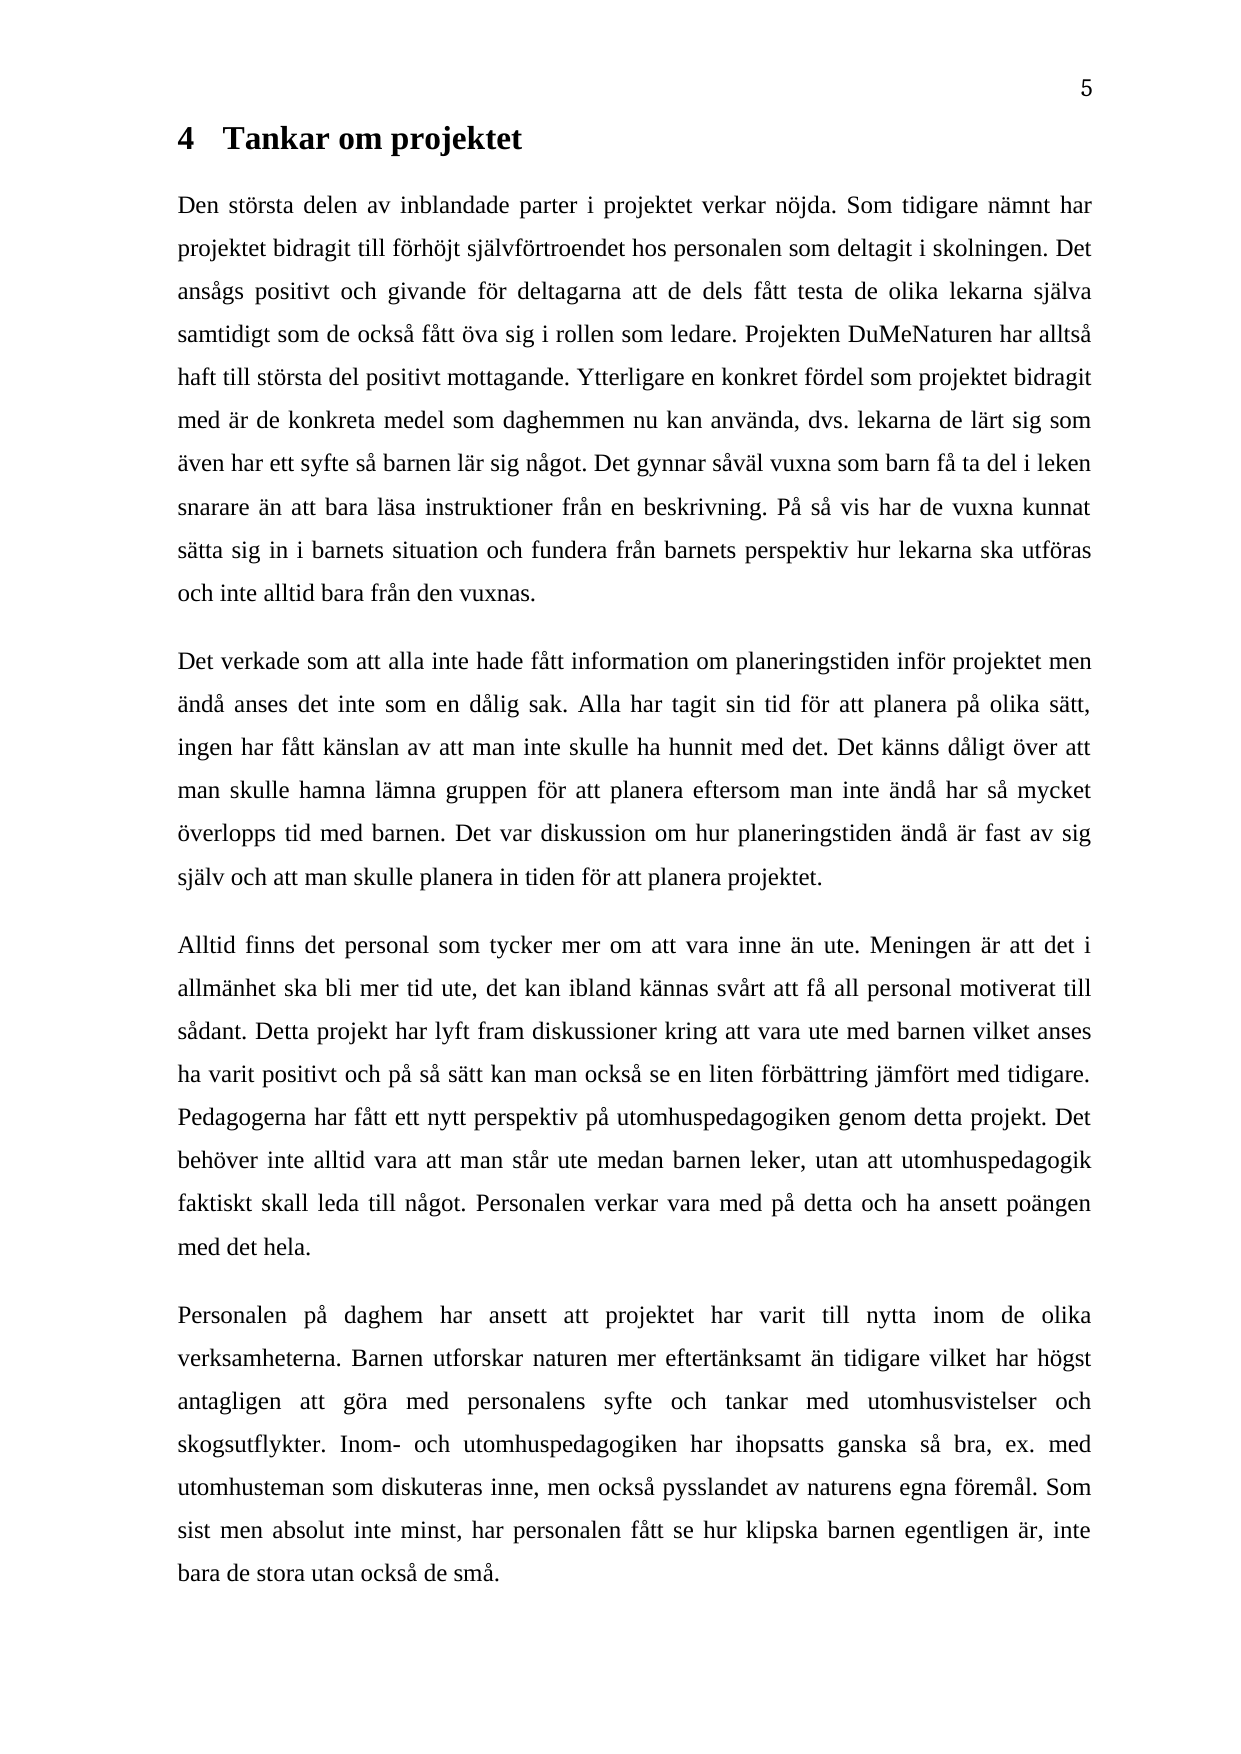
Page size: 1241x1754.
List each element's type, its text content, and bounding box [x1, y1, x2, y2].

text Det verkade som att alla inte hade fått information om planeringstiden inför projektet men ändå anses det inte som en dålig sak. Alla har tagit sin tid för att planera på olika sätt, ingen har fått känslan av att man inte skulle ha hunnit med det. Det känns dåligt över att man skulle hamna lämna gruppen för att planera eftersom man inte ändå har så mycket överlopps tid med barnen. Det var diskussion om hur planeringstiden ändå är fast av sig själv och att man skulle planera in tiden för att planera projektet. [177, 646, 1092, 890]
text Den största delen av inblandade parter i projektet verkar nöjda. Som tidigare nämnt har projektet bidragit till förhöjt självförtroendet hos personalen som deltagit i skolningen. Det ansågs positivt och givande för deltagarna att de dels fått testa de olika lekarna själva samtidigt som de också fått öva sig i rollen som ledare. Projekten DuMeNaturen har alltså haft till största del positivt mottagande. Ytterligare en konkret fördel som projektet bidragit med är de konkreta medel som daghemmen nu kan använda, dvs. lekarna de lärt sig som även har ett syfte så barnen lär sig något. Det gynnar såväl vuxna som barn få ta del i leken snarare än att bara läsa instruktioner från en beskrivning. På så vis har de vuxna kunnat sätta sig in i barnets situation och fundera från barnets perspektiv hur lekarna ska utföras och inte alltid bara från den vuxnas. [177, 190, 1092, 607]
text Alltid finns det personal som tycker mer om att vara inne än ute. Meningen är att det i allmänhet ska bli mer tid ute, det kan ibland kännas svårt att få all personal motiverat till sådant. Detta projekt har lyft fram diskussioner kring att vara ute med barnen vilket anses ha varit positivt och på så sätt kan man också se en liten förbättring jämfört med tidigare. Pedagogerna har fått ett nytt perspektiv på utomhuspedagogiken genom detta projekt. Det behöver inte alltid vara att man står ute medan barnen leker, utan att utomhuspedagogik faktiskt skall leda till något. Personalen verkar vara med på detta och ha ansett poängen med det hela. [177, 930, 1092, 1260]
text Personalen på daghem har ansett att projektet har varit till nytta inom de olika verksamheterna. Barnen utforskar naturen mer eftertänksamt än tidigare vilket har högst antagligen att göra med personalens syfte och tankar med utomhusvistelser och skogsutflykter. Inom- och utomhuspedagogiken har ihopsatts ganska så bra, ex. med utomhusteman som diskuteras inne, men också pysslandet av naturens egna föremål. Som sist men absolut inte minst, har personalen fått se hur klipska barnen egentligen är, inte bara de stora utan också de små. [177, 1300, 1092, 1587]
subtitle Tankar om projektet [177, 118, 1092, 156]
